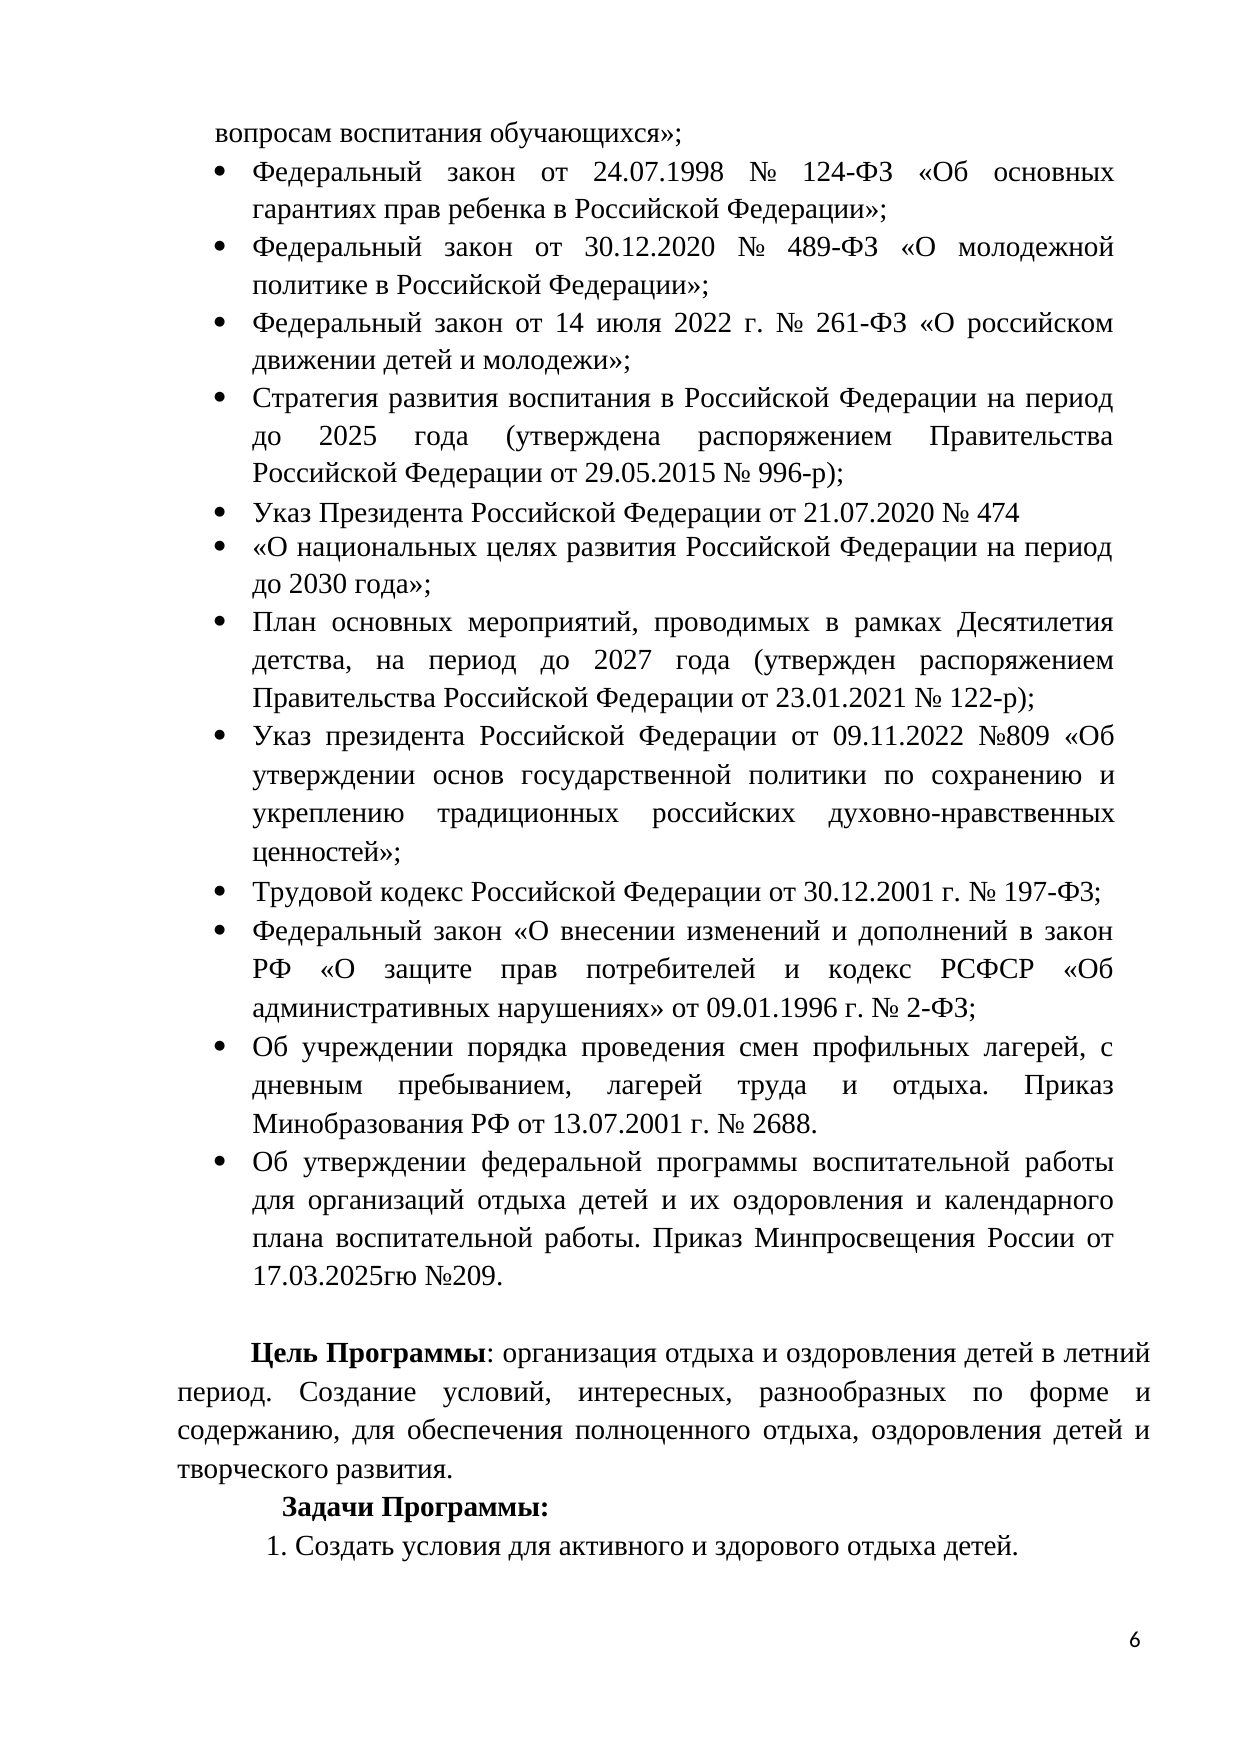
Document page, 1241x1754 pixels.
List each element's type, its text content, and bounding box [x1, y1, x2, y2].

text вопросам воспитания обучающихся»; [214, 115, 1196, 149]
list Указ Президента Российской Федерации от 21.07.2020 № 474 [214, 494, 1196, 529]
list Федеральный закон «О внесении изменений и дополнений в закон РФ «О защите прав потребителей и кодекс РСФСР «Об административных нарушениях» от 09.01.1996 г. № 2-ФЗ; [214, 913, 1114, 1024]
list Федеральный закон от 14 июля 2022 г. № 261-ФЗ «О российском движении детей и молодежи»; [214, 305, 1114, 376]
text Задачи Программы: [282, 1489, 1196, 1523]
list Указ президента Российской Федерации от 09.11.2022 №809 «Об утверждении основ государственной политики по сохранению и укреплению традиционных российских духовно-нравственных ценностей»; [214, 718, 1116, 868]
list «О национальных целях развития Российской Федерации на период до 2030 года»; [214, 529, 1113, 600]
list Трудовой кодекс Российской Федерации от 30.12.2001 г. № 197-Ф3; [214, 873, 1196, 908]
list Федеральный закон от 24.07.1998 № 124-ФЗ «Об основных гарантиях прав ребенка в Российской Федерации»; [214, 154, 1115, 225]
list План основных мероприятий, проводимых в рамках Десятилетия детства, на период до 2027 года (утвержден распоряжением Правительства Российской Федерации от 23.01.2021 № 122-р); [214, 604, 1115, 714]
list Об учреждении порядка проведения смен профильных лагерей, с дневным пребыванием, лагерей труда и отдыха. Приказ Минобразования РФ от 13.07.2001 г. № 2688. [214, 1029, 1114, 1139]
list Федеральный закон от 30.12.2020 № 489-ФЗ «О молодежной политике в Российской Федерации»; [214, 229, 1115, 301]
text Цель Программы: организация отдыха и оздоровления детей в летний период. Создание условий, интересных, разнообразных по форме и содержанию, для обеспечения полноценного отдыха, оздоровления детей и творческого развития. [177, 1335, 1151, 1484]
list Стратегия развития воспитания в Российской Федерации на период до 2025 года (утверждена распоряжением Правительства Российской Федерации от 29.05.2015 № 996-р); [214, 380, 1114, 489]
list Об утверждении федеральной программы воспитательной работы для организаций отдыха детей и их оздоровления и календарного плана воспитательной работы. Приказ Минпросвещения России от 17.03.2025гю №209. [214, 1144, 1115, 1292]
list Создать условия для активного и здорового отдыха детей. [266, 1528, 1196, 1561]
